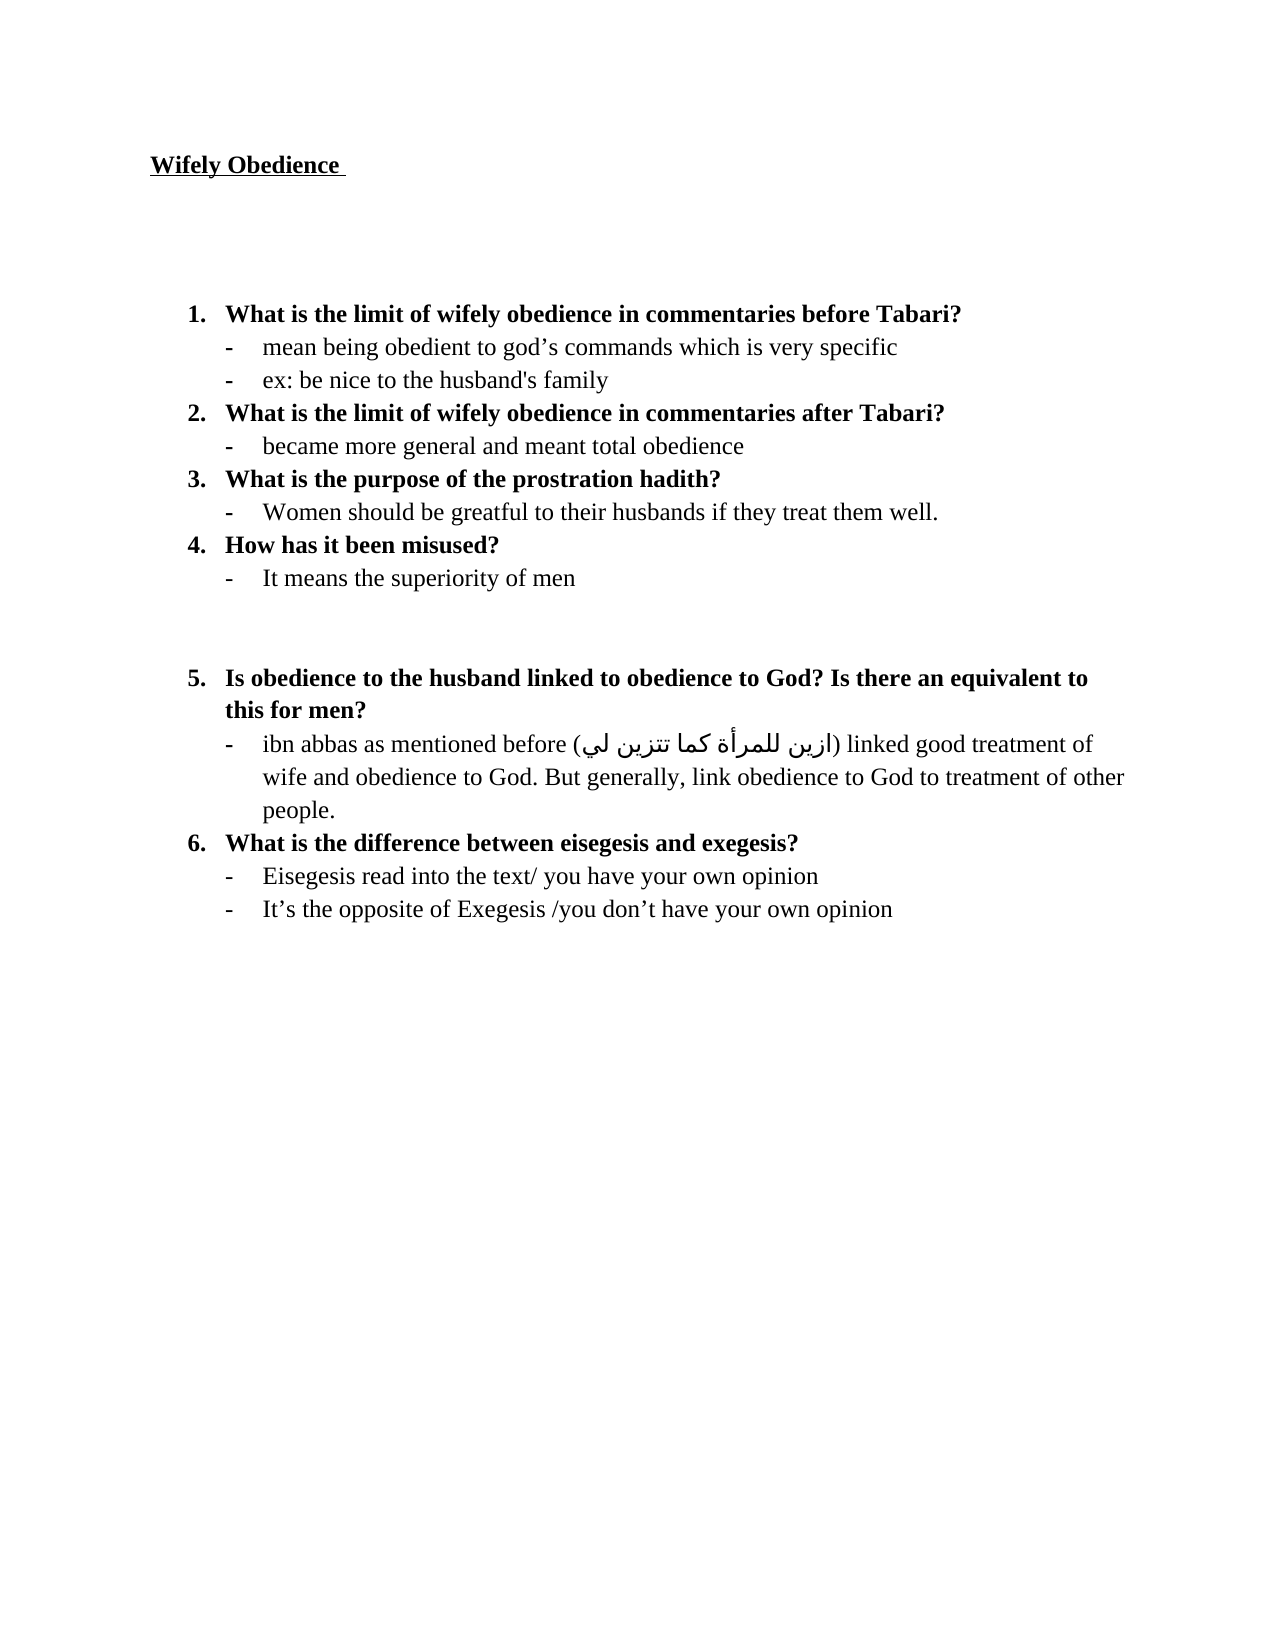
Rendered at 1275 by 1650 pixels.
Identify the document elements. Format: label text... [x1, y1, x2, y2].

list ex: be nice to the husband's family [225, 365, 1125, 394]
list It’s the opposite of Exegesis /you don’t have your own opinion [225, 894, 1125, 922]
list Is obedience to the husband linked to obedience to God? Is there an equivalent to this for men? [187, 663, 1125, 724]
list What is the limit of wifely obedience in commentaries before Tabari? [187, 299, 1125, 328]
list What is the difference between eisegesis and exegesis? [187, 828, 1125, 856]
list What is the purpose of the prostration hadith? [187, 464, 1125, 493]
list ibn abbas as mentioned before (ازين للمرأة كما تتزين لي) linked good treatment of wife and obedience to God. But generally, link obedience to God to treatment of other people. [225, 729, 1125, 823]
list What is the limit of wifely obedience in commentaries after Tabari? [187, 398, 1125, 427]
list became more general and meant total obedience [225, 431, 1125, 460]
list mean being obedient to god’s commands which is very specific [225, 332, 1125, 361]
text Wifely Obedience [150, 150, 1125, 179]
list How has it been misused? [187, 530, 1125, 559]
list Eisegesis read into the text/ you have your own opinion [225, 861, 1125, 889]
list It means the superiority of men [225, 563, 1125, 592]
list Women should be greatful to their husbands if they treat them well. [225, 497, 1125, 526]
